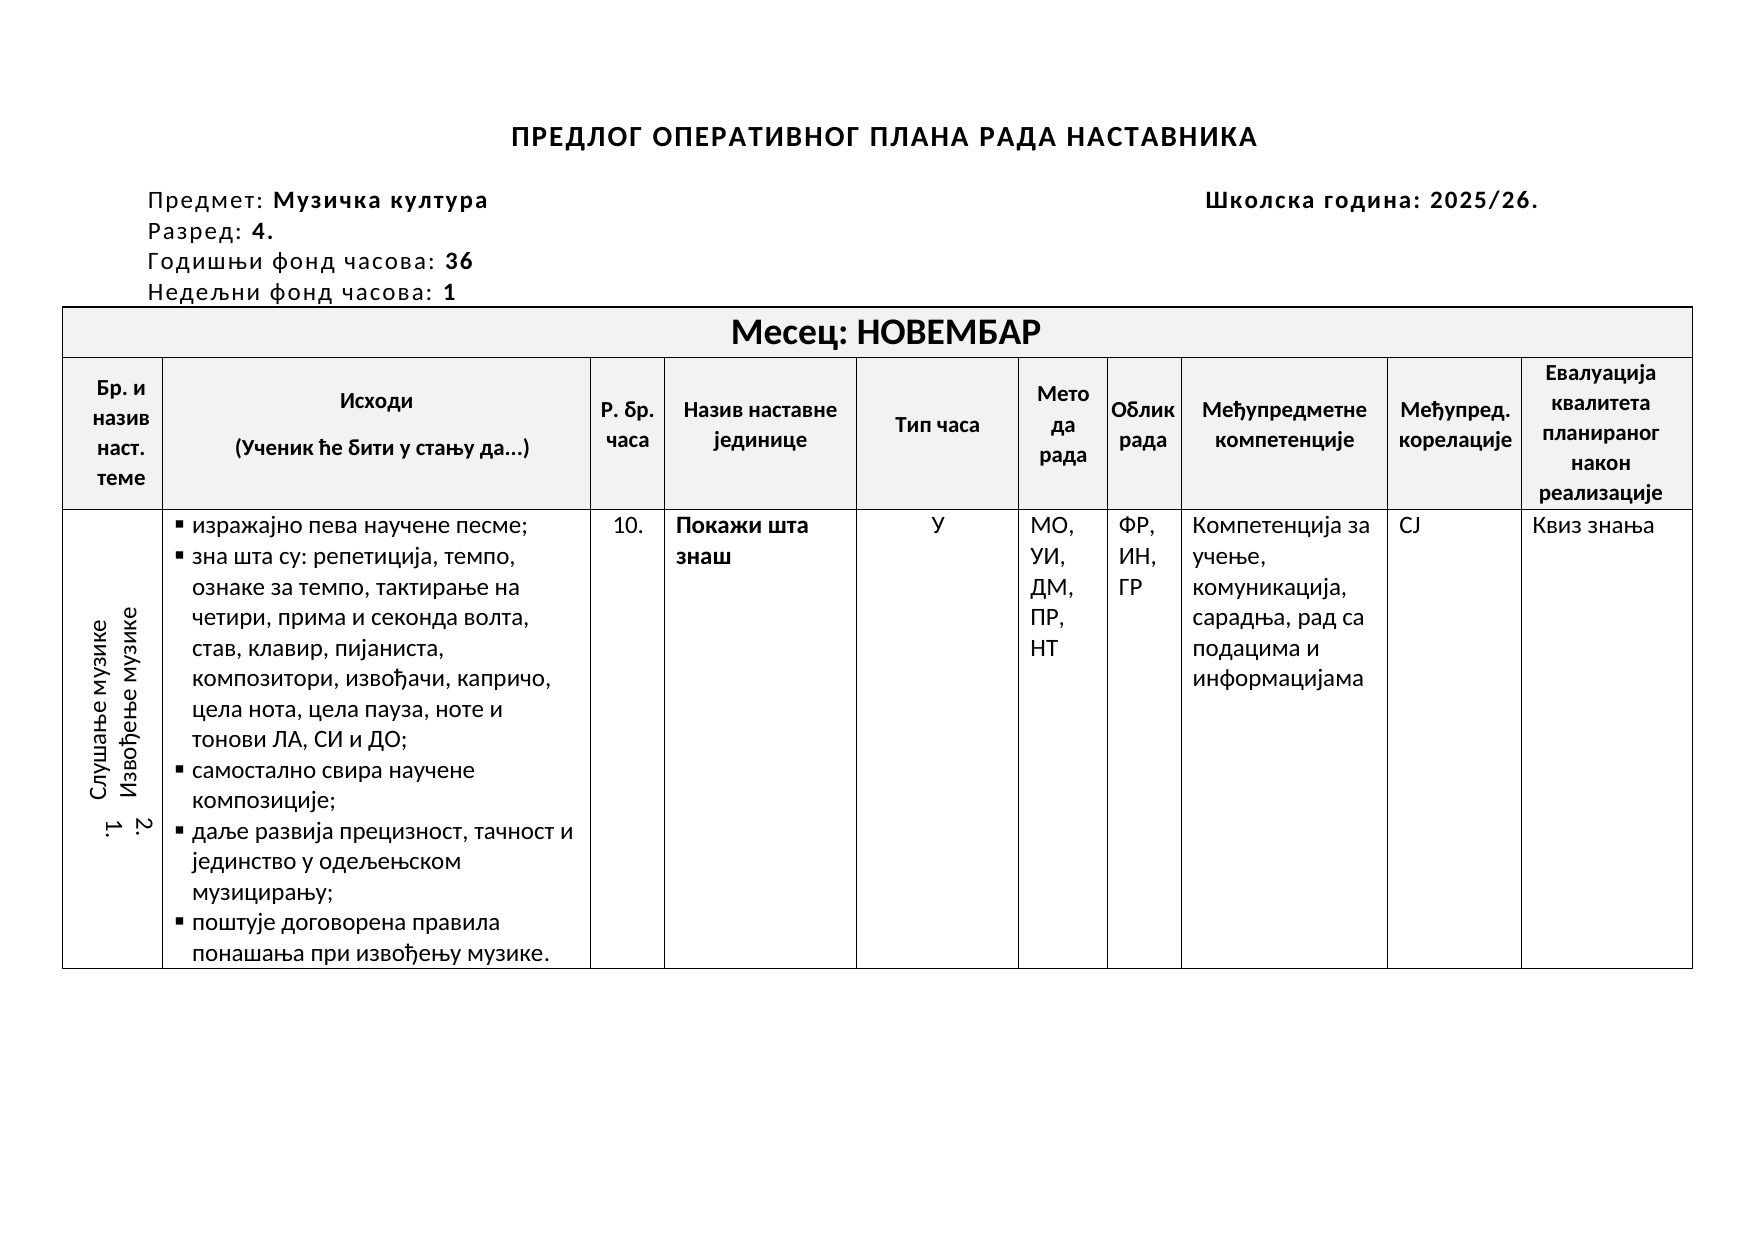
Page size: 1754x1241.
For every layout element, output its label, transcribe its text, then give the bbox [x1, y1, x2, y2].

table_cell Тип часа [857, 358, 1018, 509]
text Разред: 4. [148, 215, 1606, 245]
text ПРЕДЛОГ ОПЕРАТИВНОГ ПЛАНА РАДА НАСТАВНИКА [148, 118, 1606, 154]
table_cell Слушање музике Извођење музике [63, 510, 162, 967]
table_header Месец: НОВЕМБАР [63, 308, 1692, 357]
table_cell Покажи шта знаш [665, 510, 856, 967]
text Годишњи фонд часова: 36 [148, 245, 1606, 276]
table_cell изражајно пева научене песме; зна шта су: репетиција, темпо, ознаке за темпо, тактирање на четири, прима и секонда волта, став, клавир, пијаниста, композитори, извођачи, капричо, цела нота, цела пауза, ноте и тонови ЛА, СИ и ДО; самостално свира научене композиције; даље развија прецизност, тачност и јединство у одељењском музицирању; поштује договорена правила понашања при извођењу музике. [163, 510, 590, 967]
text Предмет: Музичка култура Школска година: 2025/26. [148, 184, 1606, 215]
table_cell Евалуација квалитета планираног након реализације [1522, 358, 1692, 509]
table_cell Бр. и назив наст. теме [63, 358, 162, 509]
table_cell Назив наставне јединице [665, 358, 856, 509]
table_cell 10. [591, 510, 664, 967]
table_cell ФР, ИН, ГР [1108, 510, 1181, 967]
table_cell Исходи (Ученик ће бити у стању да...) [163, 358, 590, 509]
table_cell Квиз знања [1522, 510, 1692, 967]
table_cell Метода рада [1019, 358, 1107, 509]
table_cell Међупредметне компетенције [1182, 358, 1387, 509]
table_cell СЈ [1388, 510, 1521, 967]
table_cell Међупред. корелације [1388, 358, 1521, 509]
table_cell Р. бр. часа [591, 358, 664, 509]
table_cell МО, УИ, ДМ, ПР, НТ [1019, 510, 1107, 967]
text Недељни фонд часова: 1 [148, 276, 1606, 306]
table_cell У [857, 510, 1018, 967]
table_cell Облик рада [1108, 358, 1181, 509]
table_cell Компетенција за учење, комуникација, сарадња, рад са подацима и информацијама [1182, 510, 1387, 967]
